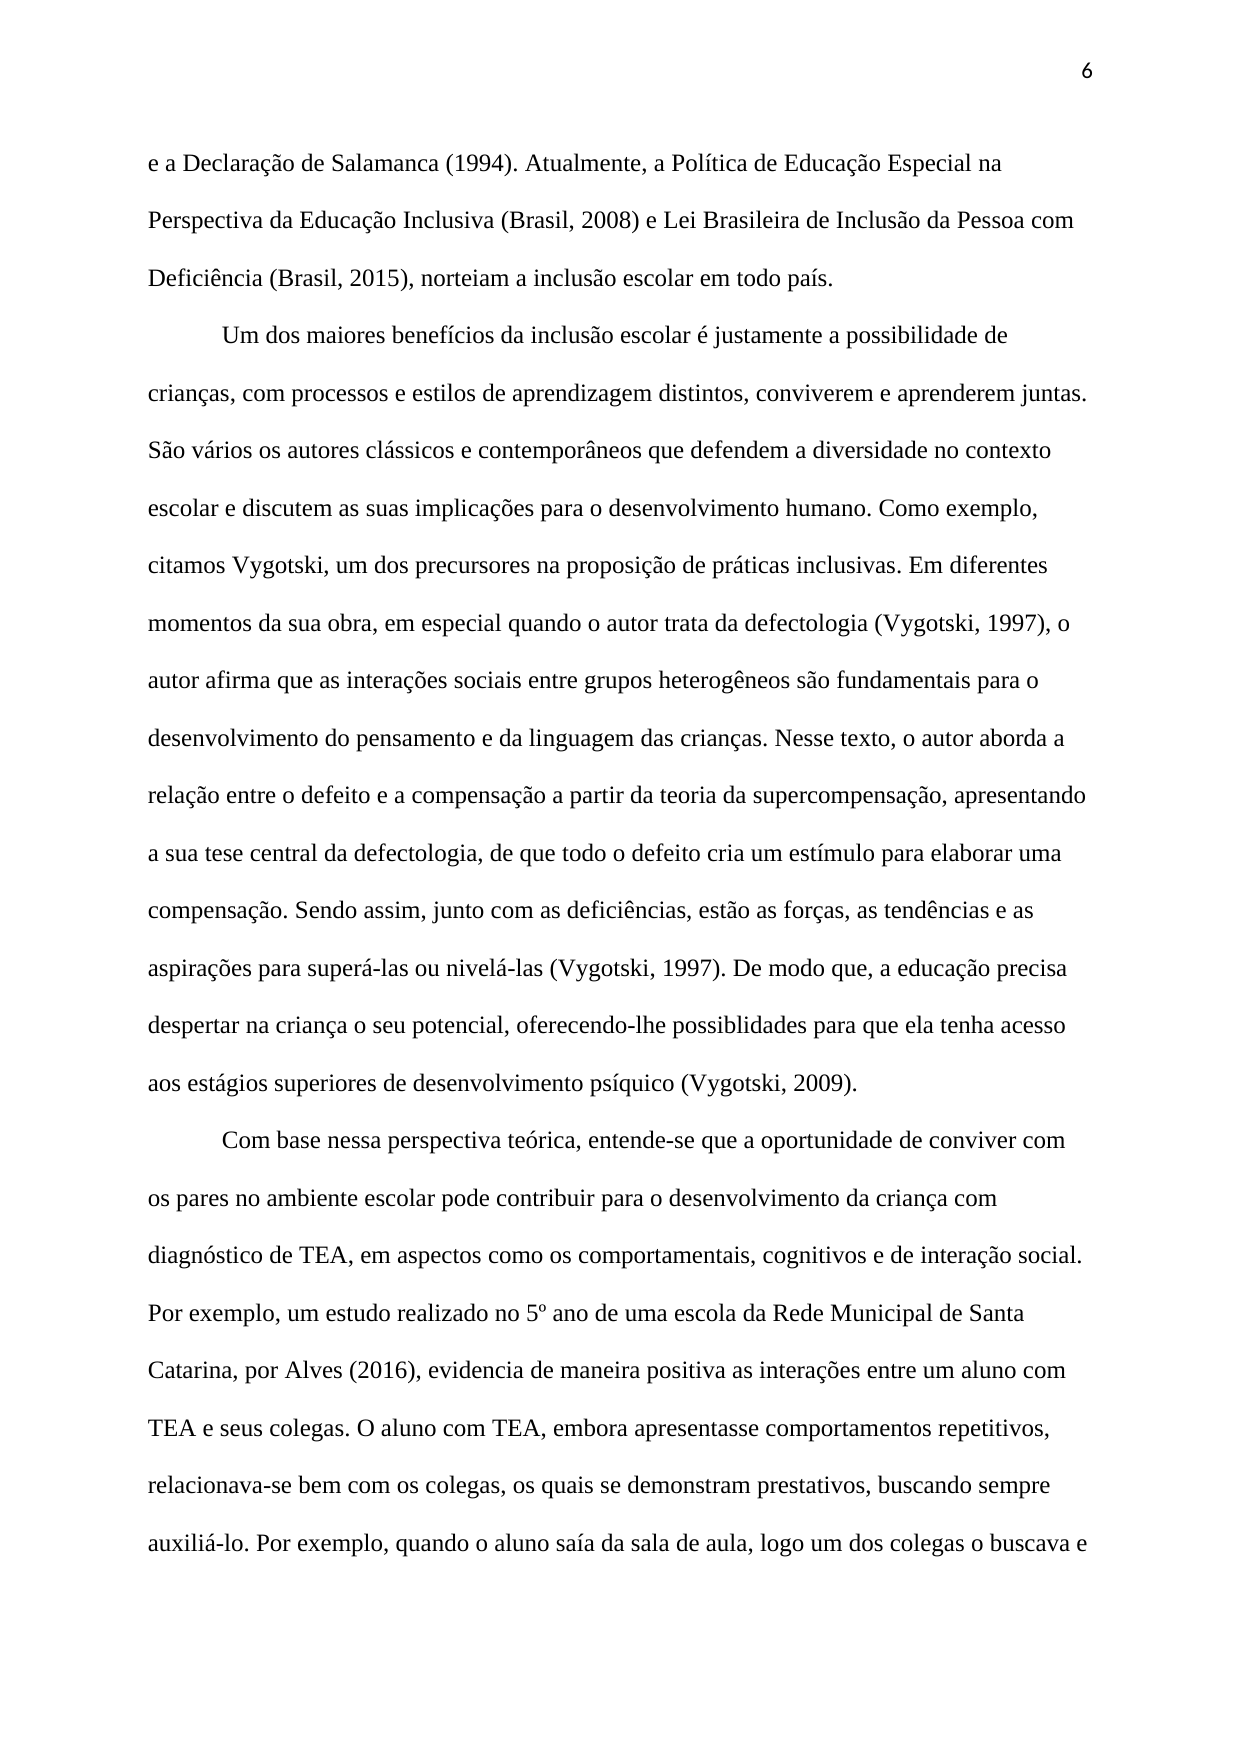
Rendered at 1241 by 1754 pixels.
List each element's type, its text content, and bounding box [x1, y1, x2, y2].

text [148, 148, 1092, 291]
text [148, 1125, 1092, 1556]
text Um dos maiores benefícios da inclusão escolar é justamente a possibilidade de crianças, com processos e estilos de aprendizagem distintos, conviverem e aprenderem juntas. São vários os autores clássicos e contemporâneos que defendem a diversidade no contexto escolar e discutem as suas implicações para o desenvolvimento humano. Como exemplo, citamos Vygotski, um dos precursores na proposição de práticas inclusivas. Em diferentes momentos da sua obra, em especial quando o autor trata da defectologia (Vygotski, 1997), o autor afirma que as interações sociais entre grupos heterogêneos são fundamentais para o desenvolvimento do pensamento e da linguagem das crianças. Nesse texto, o autor aborda a relação entre o defeito e a compensação a partir da teoria da supercompensação, apresentando a sua tese central da defectologia, de que todo o defeito cria um estímulo para elaborar uma compensação. Sendo assim, junto com as deficiências, estão as forças, as tendências e as aspirações para superá-las ou nivelá-las (Vygotski, 1997). De modo que, a educação precisa despertar na criança o seu potencial, oferecendo-lhe possiblidades para que ela tenha acesso aos estágios superiores de desenvolvimento psíquico (Vygotski, 2009). [148, 320, 1092, 1096]
